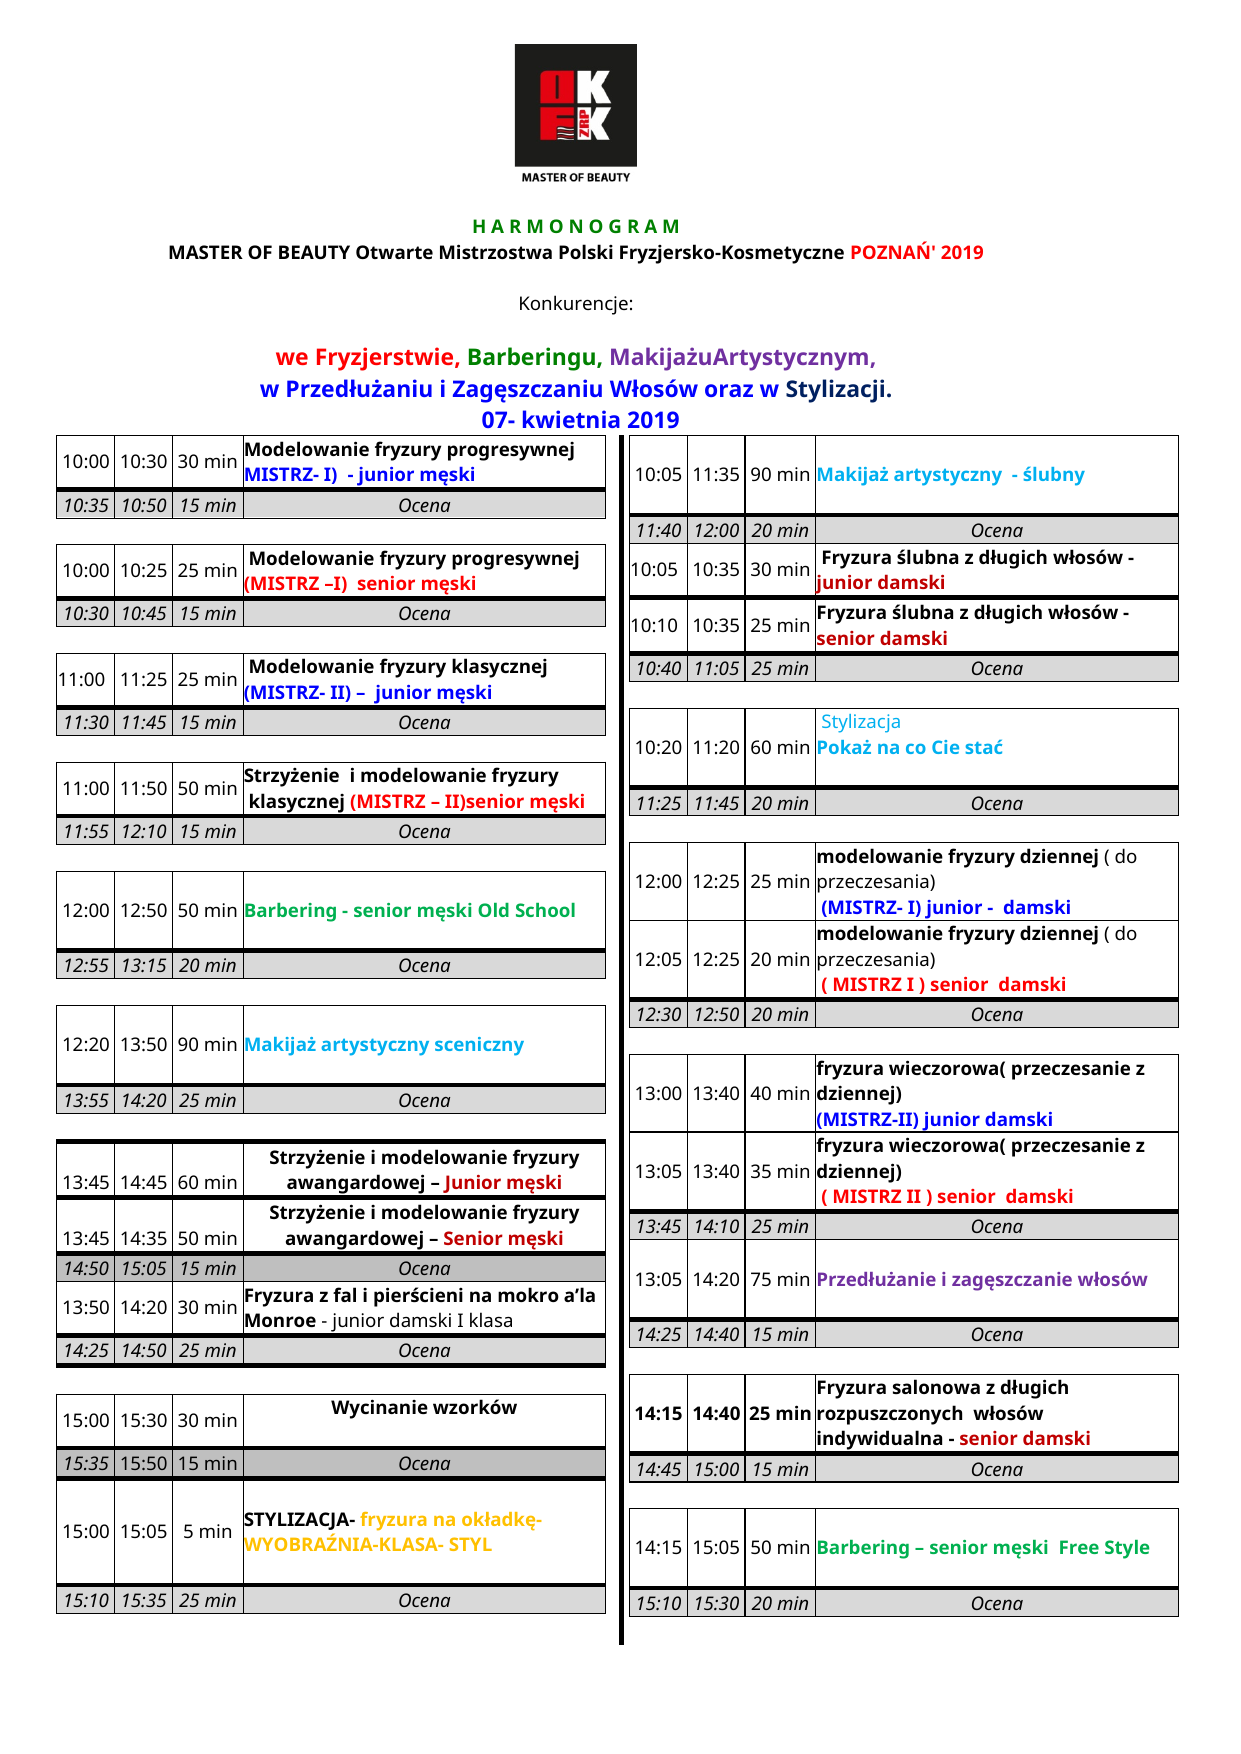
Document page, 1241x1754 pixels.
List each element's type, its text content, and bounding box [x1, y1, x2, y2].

text Konkurencje: [59, 290, 1092, 316]
text H A R M O N O G R A M [59, 214, 1092, 239]
text w Przedłużaniu i Zagęszczaniu Włosów oraz w Stylizacji. [59, 373, 1092, 404]
table_header [624, 435, 1203, 1645]
text 07- kwietnia 2019 [68, 404, 1092, 435]
text MASTER OF BEAUTY Otwarte Mistrzostwa Polski Fryzjersko-Kosmetyczne POZNAŃ' 2019 [59, 239, 1092, 265]
picture [514, 44, 637, 188]
text we Fryzjerstwie, Barberingu, MakijażuArtystycznym, [59, 341, 1092, 373]
table_header [49, 435, 619, 1645]
